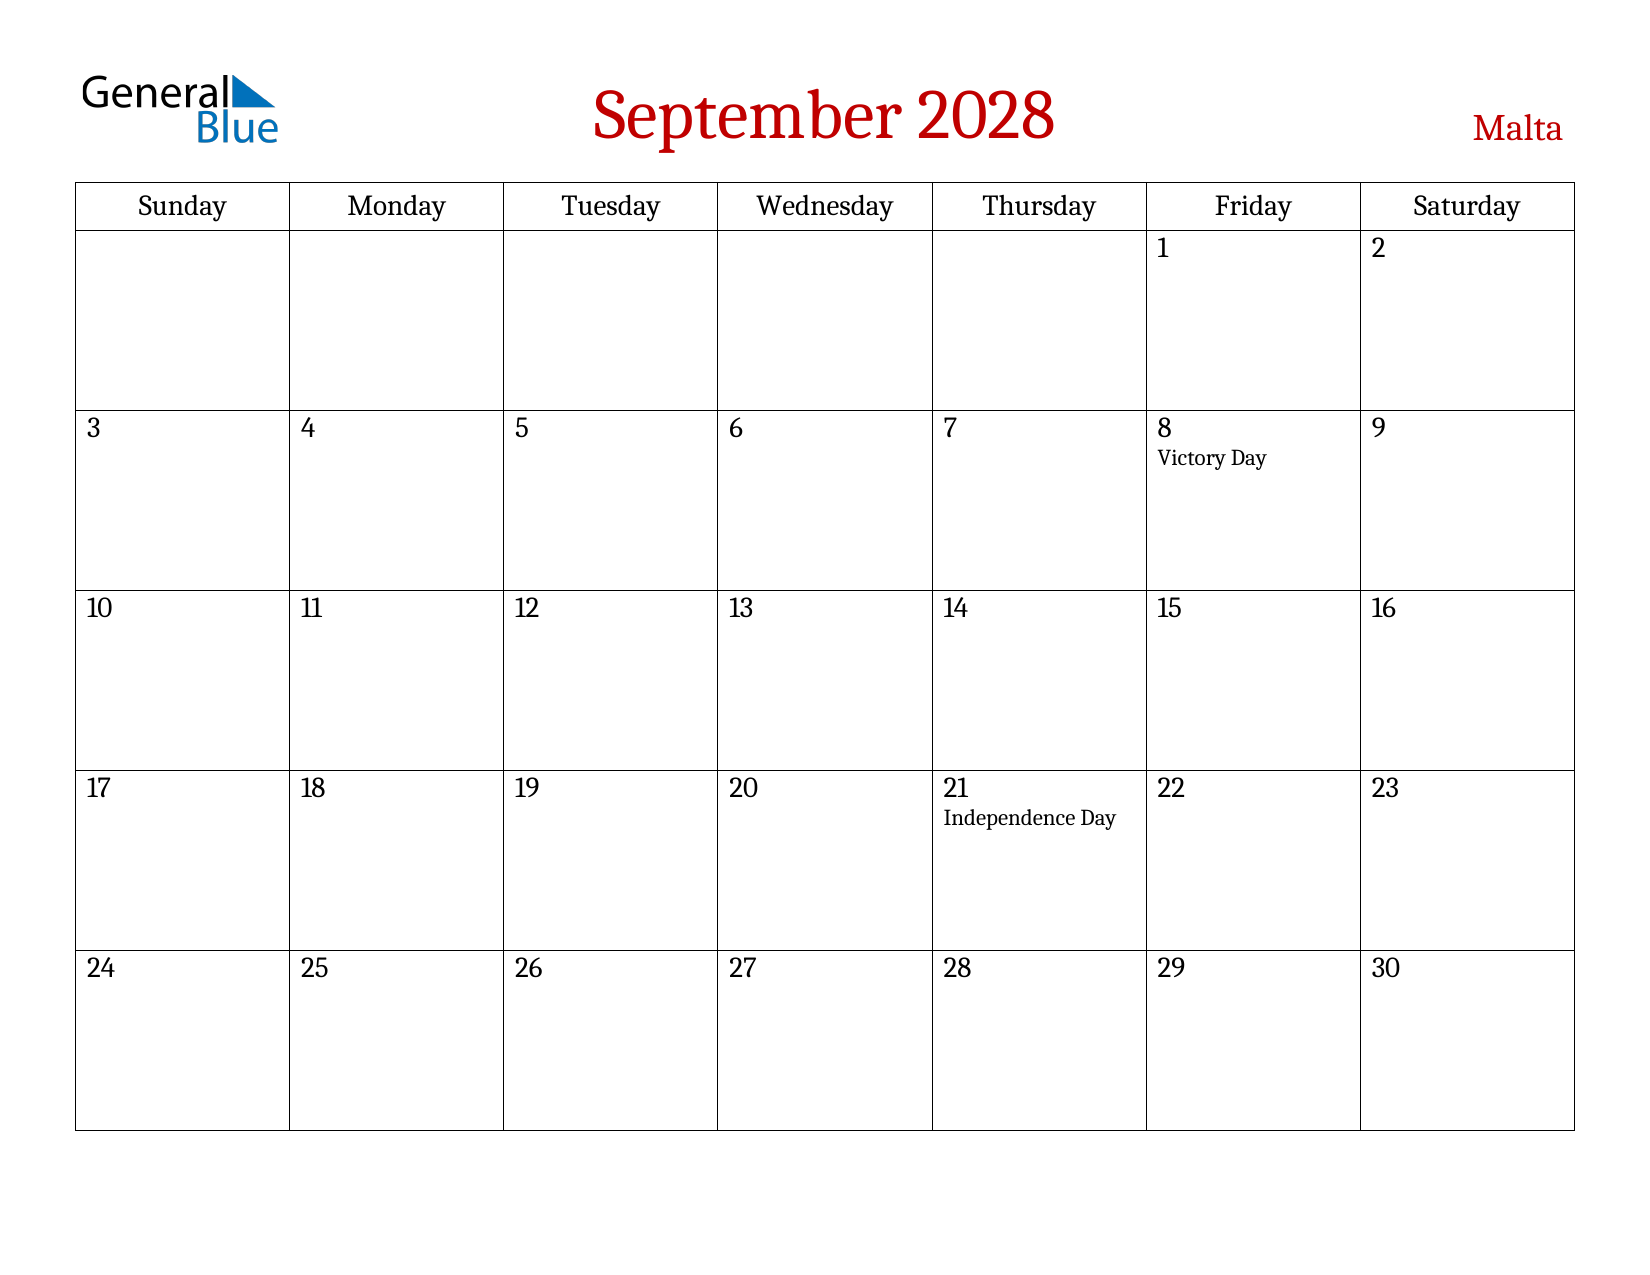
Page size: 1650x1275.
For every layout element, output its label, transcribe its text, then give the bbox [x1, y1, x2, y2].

table_cell 15 [1147, 591, 1360, 625]
table_cell 2 [1361, 231, 1574, 264]
table_cell 6 [718, 411, 932, 444]
table_cell 25 [290, 951, 503, 985]
table_cell [1147, 985, 1360, 1130]
table_cell 4 [290, 411, 503, 444]
table_cell [933, 985, 1146, 1130]
table_cell [1147, 265, 1360, 410]
table_cell 10 [76, 591, 289, 625]
table_cell 7 [933, 411, 1146, 444]
table_cell [718, 625, 932, 770]
table_cell Tuesday [504, 183, 717, 230]
table_cell 24 [76, 951, 289, 985]
table_cell 21 [933, 771, 1146, 805]
table_cell Wednesday [718, 183, 932, 230]
table_cell Victory Day [1147, 445, 1360, 590]
table_cell 20 [718, 771, 932, 805]
table_cell [718, 265, 932, 410]
table_cell [504, 985, 717, 1130]
table_cell [290, 805, 503, 950]
table_cell [76, 985, 289, 1130]
table_cell Monday [290, 183, 503, 230]
table_cell [76, 625, 289, 770]
table_cell [504, 265, 717, 410]
table_cell 18 [290, 771, 503, 805]
table_header Malta [1146, 75, 1574, 182]
table_cell Independence Day [933, 805, 1146, 950]
table_cell 14 [933, 591, 1146, 625]
table_cell [718, 231, 932, 264]
table_cell 23 [1361, 771, 1574, 805]
table_cell [1147, 805, 1360, 950]
table_cell [1361, 445, 1574, 590]
table_cell [933, 265, 1146, 410]
table_cell [933, 625, 1146, 770]
table_cell [76, 231, 289, 264]
table_cell [290, 445, 503, 590]
table_cell [504, 805, 717, 950]
table_cell [933, 231, 1146, 264]
table_cell 16 [1361, 591, 1574, 625]
table_cell [290, 625, 503, 770]
table_cell 11 [290, 591, 503, 625]
table_cell [76, 265, 289, 410]
table_header September 2028 [504, 75, 1146, 182]
table_cell [1361, 625, 1574, 770]
table_cell [1361, 805, 1574, 950]
table_cell [290, 231, 503, 264]
table_cell Sunday [76, 183, 289, 230]
table_cell 17 [76, 771, 289, 805]
table_cell [290, 265, 503, 410]
table_cell 29 [1147, 951, 1360, 985]
picture [82, 75, 278, 143]
table_cell [718, 985, 932, 1130]
table_cell 9 [1361, 411, 1574, 444]
table_cell [504, 445, 717, 590]
table_header [76, 75, 503, 182]
table_cell 13 [718, 591, 932, 625]
table_cell 30 [1361, 951, 1574, 985]
table_cell 3 [76, 411, 289, 444]
table_cell [504, 231, 717, 264]
table_cell [1361, 265, 1574, 410]
table_cell 12 [504, 591, 717, 625]
table_cell [718, 805, 932, 950]
table_cell 22 [1147, 771, 1360, 805]
table_cell Thursday [933, 183, 1146, 230]
table_cell 8 [1147, 411, 1360, 444]
table_cell [504, 625, 717, 770]
table_cell [933, 445, 1146, 590]
table_cell 5 [504, 411, 717, 444]
table_cell [76, 445, 289, 590]
table_cell 1 [1147, 231, 1360, 264]
table_cell [718, 445, 932, 590]
table_cell [76, 805, 289, 950]
table_cell [1361, 985, 1574, 1130]
table_cell 28 [933, 951, 1146, 985]
table_cell 27 [718, 951, 932, 985]
table_cell Saturday [1361, 183, 1574, 230]
table_cell 19 [504, 771, 717, 805]
table_cell Friday [1147, 183, 1360, 230]
table_cell [1147, 625, 1360, 770]
table_cell 26 [504, 951, 717, 985]
table_cell [290, 985, 503, 1130]
